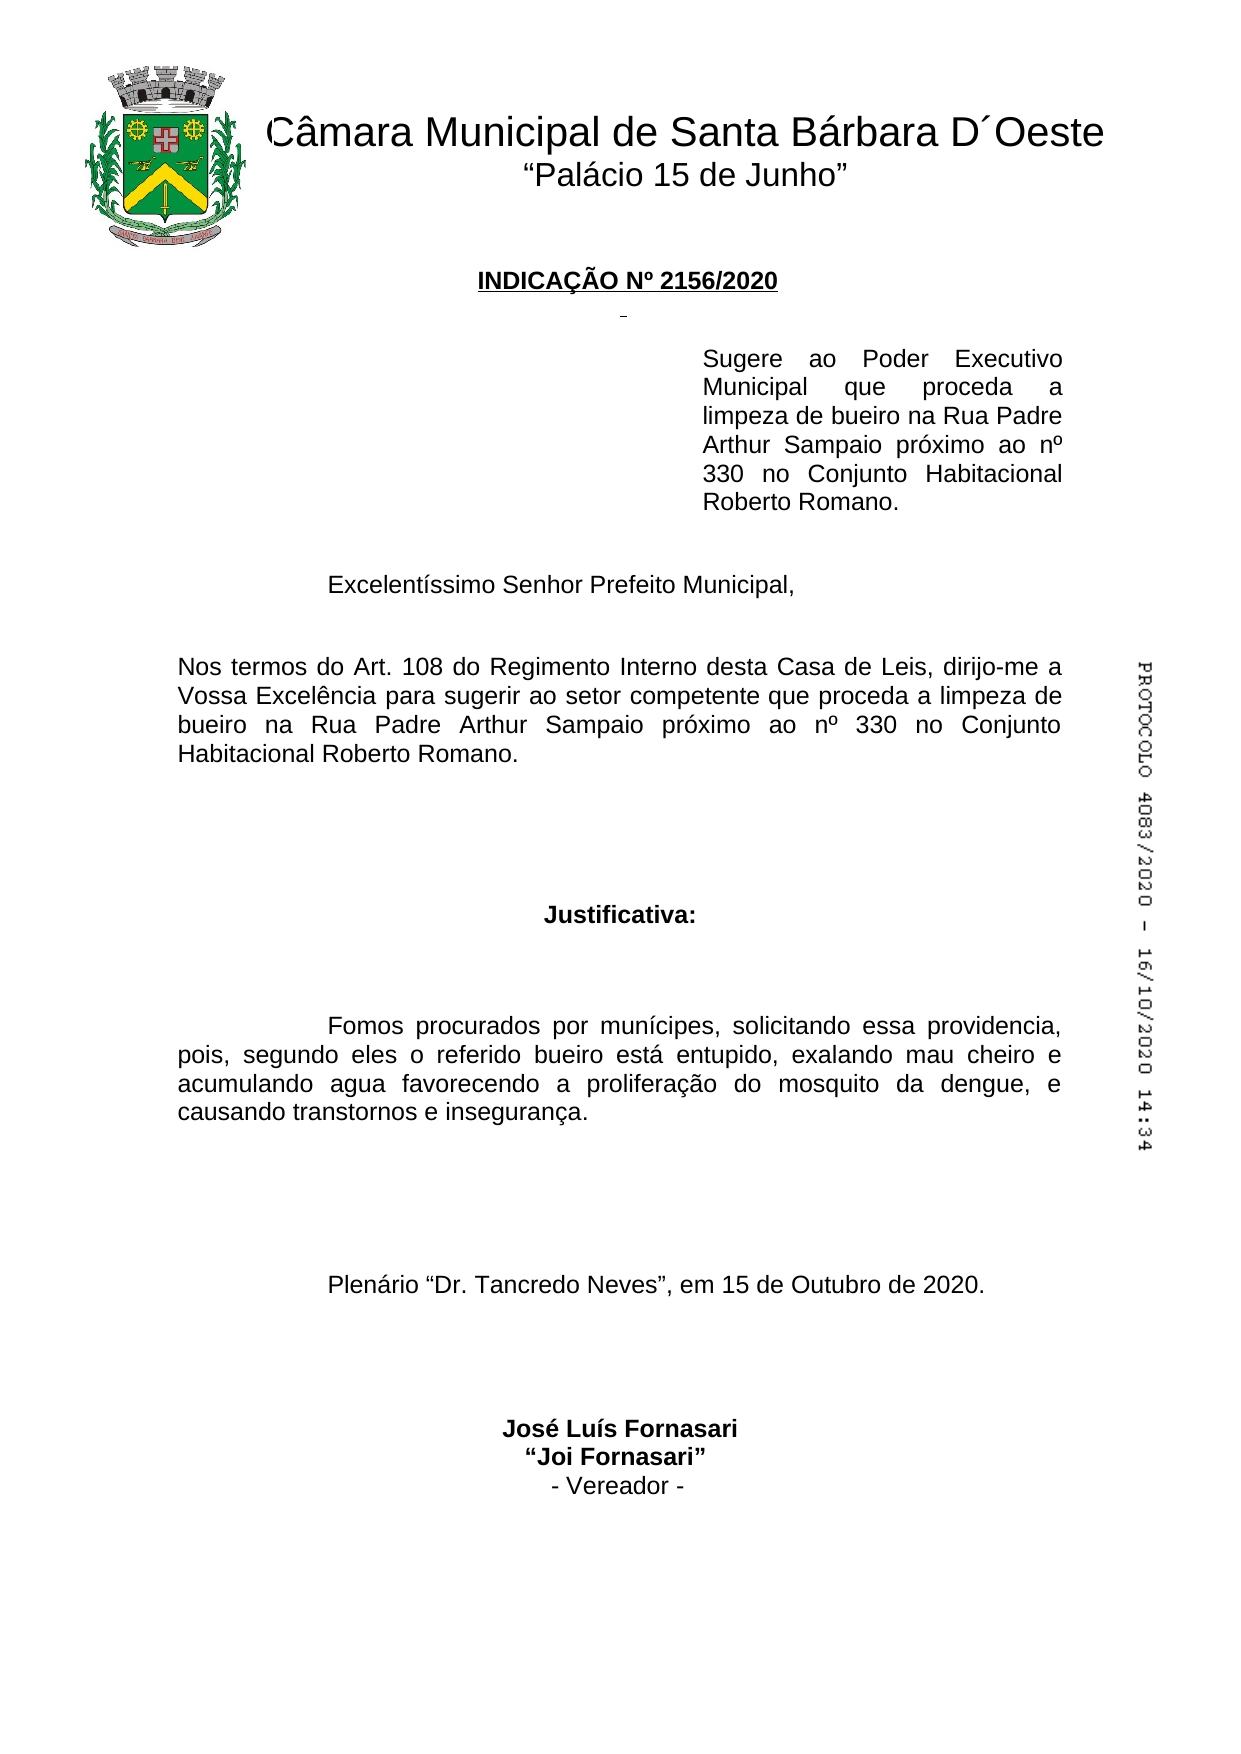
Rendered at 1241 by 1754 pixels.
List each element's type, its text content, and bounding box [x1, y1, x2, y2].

text - Vereador - [177, 1471, 1063, 1500]
text Plenário “Dr. Tancredo Neves”, em 15 de Outubro de 2020. [327, 1270, 1063, 1299]
picture [1112, 658, 1176, 1155]
title INDICAÇÃO Nº 2156/2020 [402, 266, 1063, 294]
text “Joi Fornasari” [177, 1442, 1063, 1471]
text Justificativa: [177, 900, 1063, 929]
text Nos termos do Art. 108 do Regimento Interno desta Casa de Leis, dirijo-me a Vossa Excelência para sugerir ao setor competente que proceda a limpeza de bueiro na Rua Padre Arthur Sampaio próximo ao nº 330 no Conjunto Habitacional Roberto Romano. [177, 652, 1063, 767]
text Fomos procurados por munícipes, solicitando essa providencia, pois, segundo eles o referido bueiro está entupido, exalando mau cheiro e acumulando agua favorecendo a proliferação do mosquito da dengue, e causando transtornos e insegurança. [177, 1011, 1063, 1126]
text Sugere ao Poder Executivo Municipal que proceda a limpeza de bueiro na Rua Padre Arthur Sampaio próximo ao nº 330 no Conjunto Habitacional Roberto Romano. [702, 344, 1063, 516]
text José Luís Fornasari [177, 1414, 1063, 1442]
text Excelentíssimo Senhor Prefeito Municipal, [177, 570, 1063, 599]
picture [84, 66, 253, 254]
